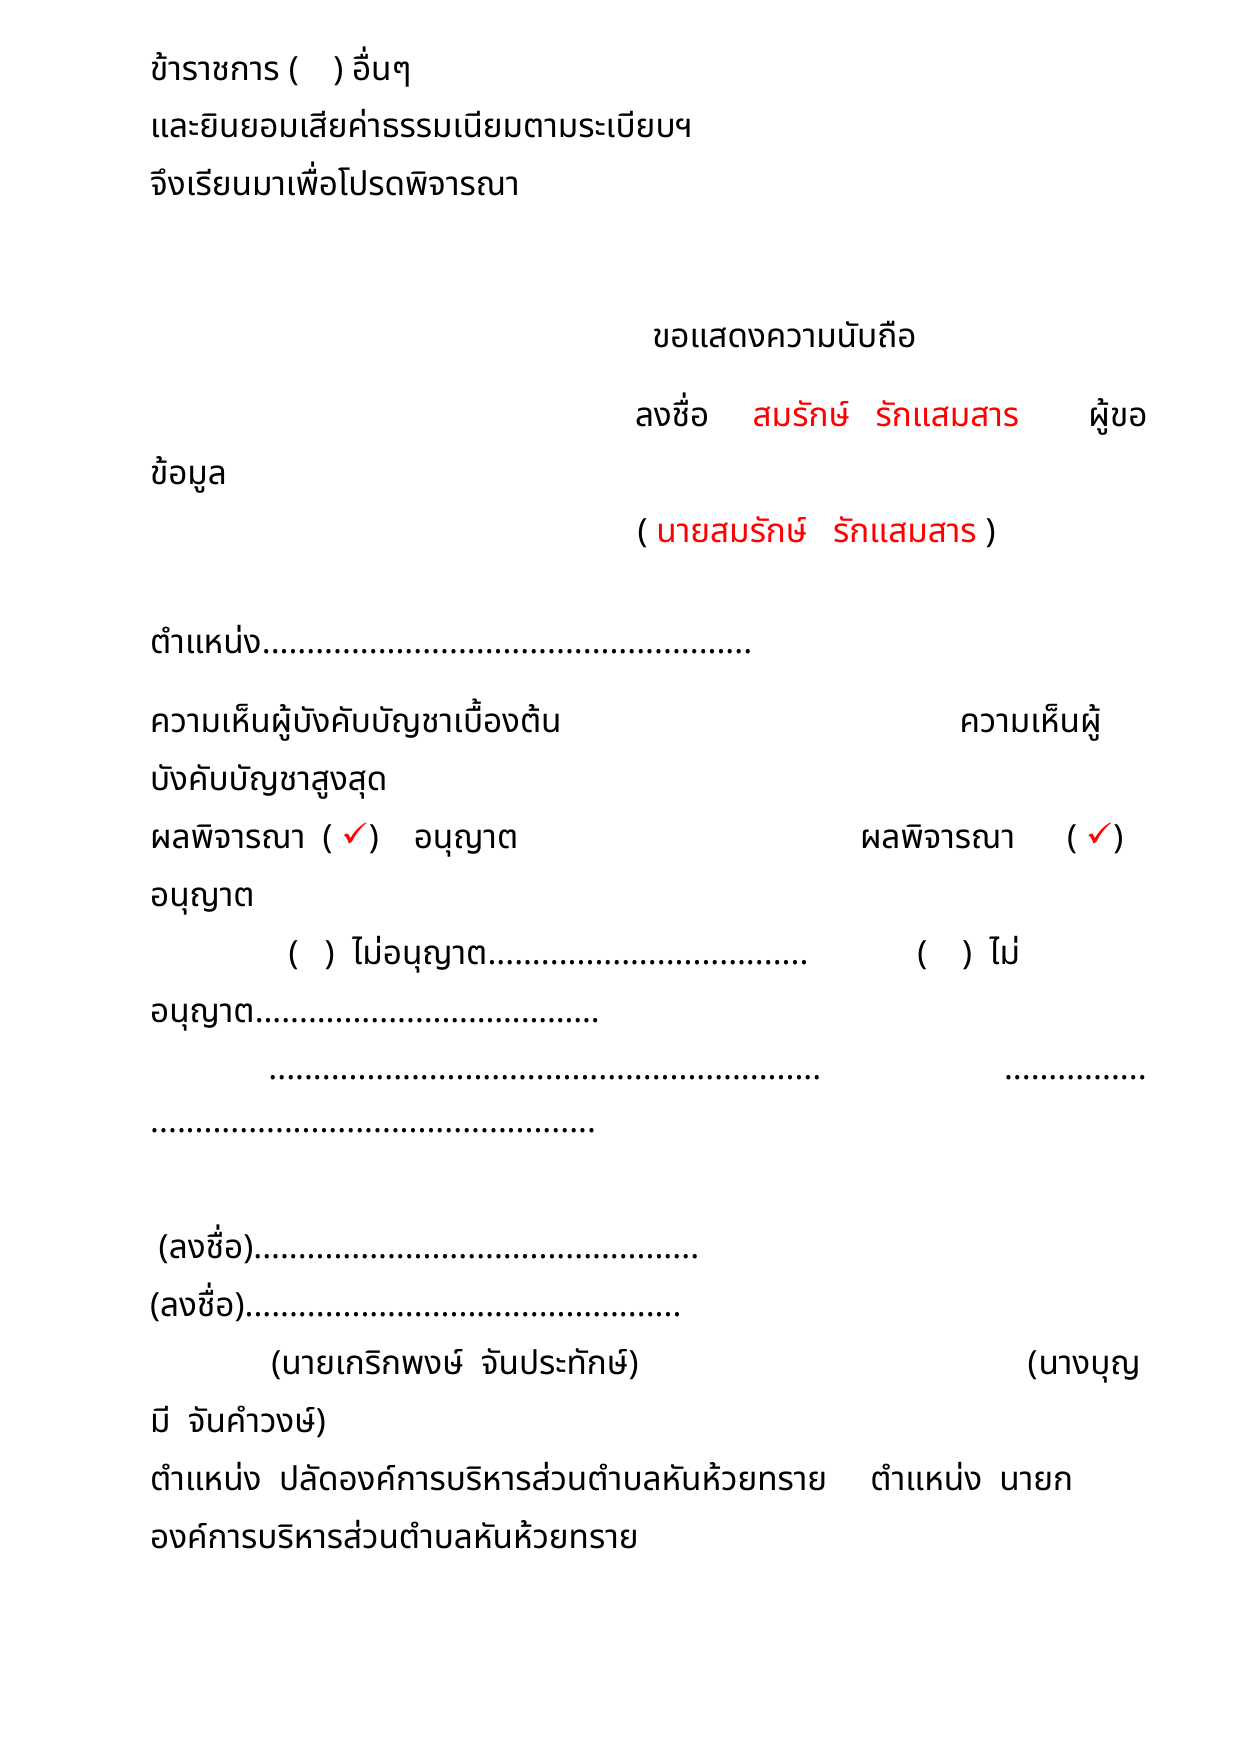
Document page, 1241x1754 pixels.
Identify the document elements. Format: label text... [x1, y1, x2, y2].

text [150, 44, 1152, 211]
text ความเห็นผู้บังคับบัญชาเบื้องต้น ความเห็นผู้บังคับบัญชาสูงสุด ผลพิจารณา ( ) อนุญาต ผลพิจารณา ( ) อนุญาต ( ) ไม่อนุญาต.................................... ( ) ไม่อนุญาต…..................……………… .............................................................. .................................................................. [150, 697, 1152, 1142]
text (ลงชื่อ).................................................. (ลงชื่อ)................................................. (นายเกริกพงษ์ จันประทักษ์) (นางบุญมี จันคำวงษ์) ตำแหน่ง ปลัดองค์การบริหารส่วนตำบลหันห้วยทราย ตำแหน่ง นายกองค์การบริหารส่วนตำบลหันห้วยทราย [150, 1222, 1152, 1563]
text ลงชื่อ สมรักษ์ รักแสมสาร ผู้ขอข้อมูล ( นายสมรักษ์ รักแสมสาร ) ตำแหน่ง....................................................... [150, 391, 1152, 668]
text ขอแสดงความนับถือ [150, 312, 1152, 363]
